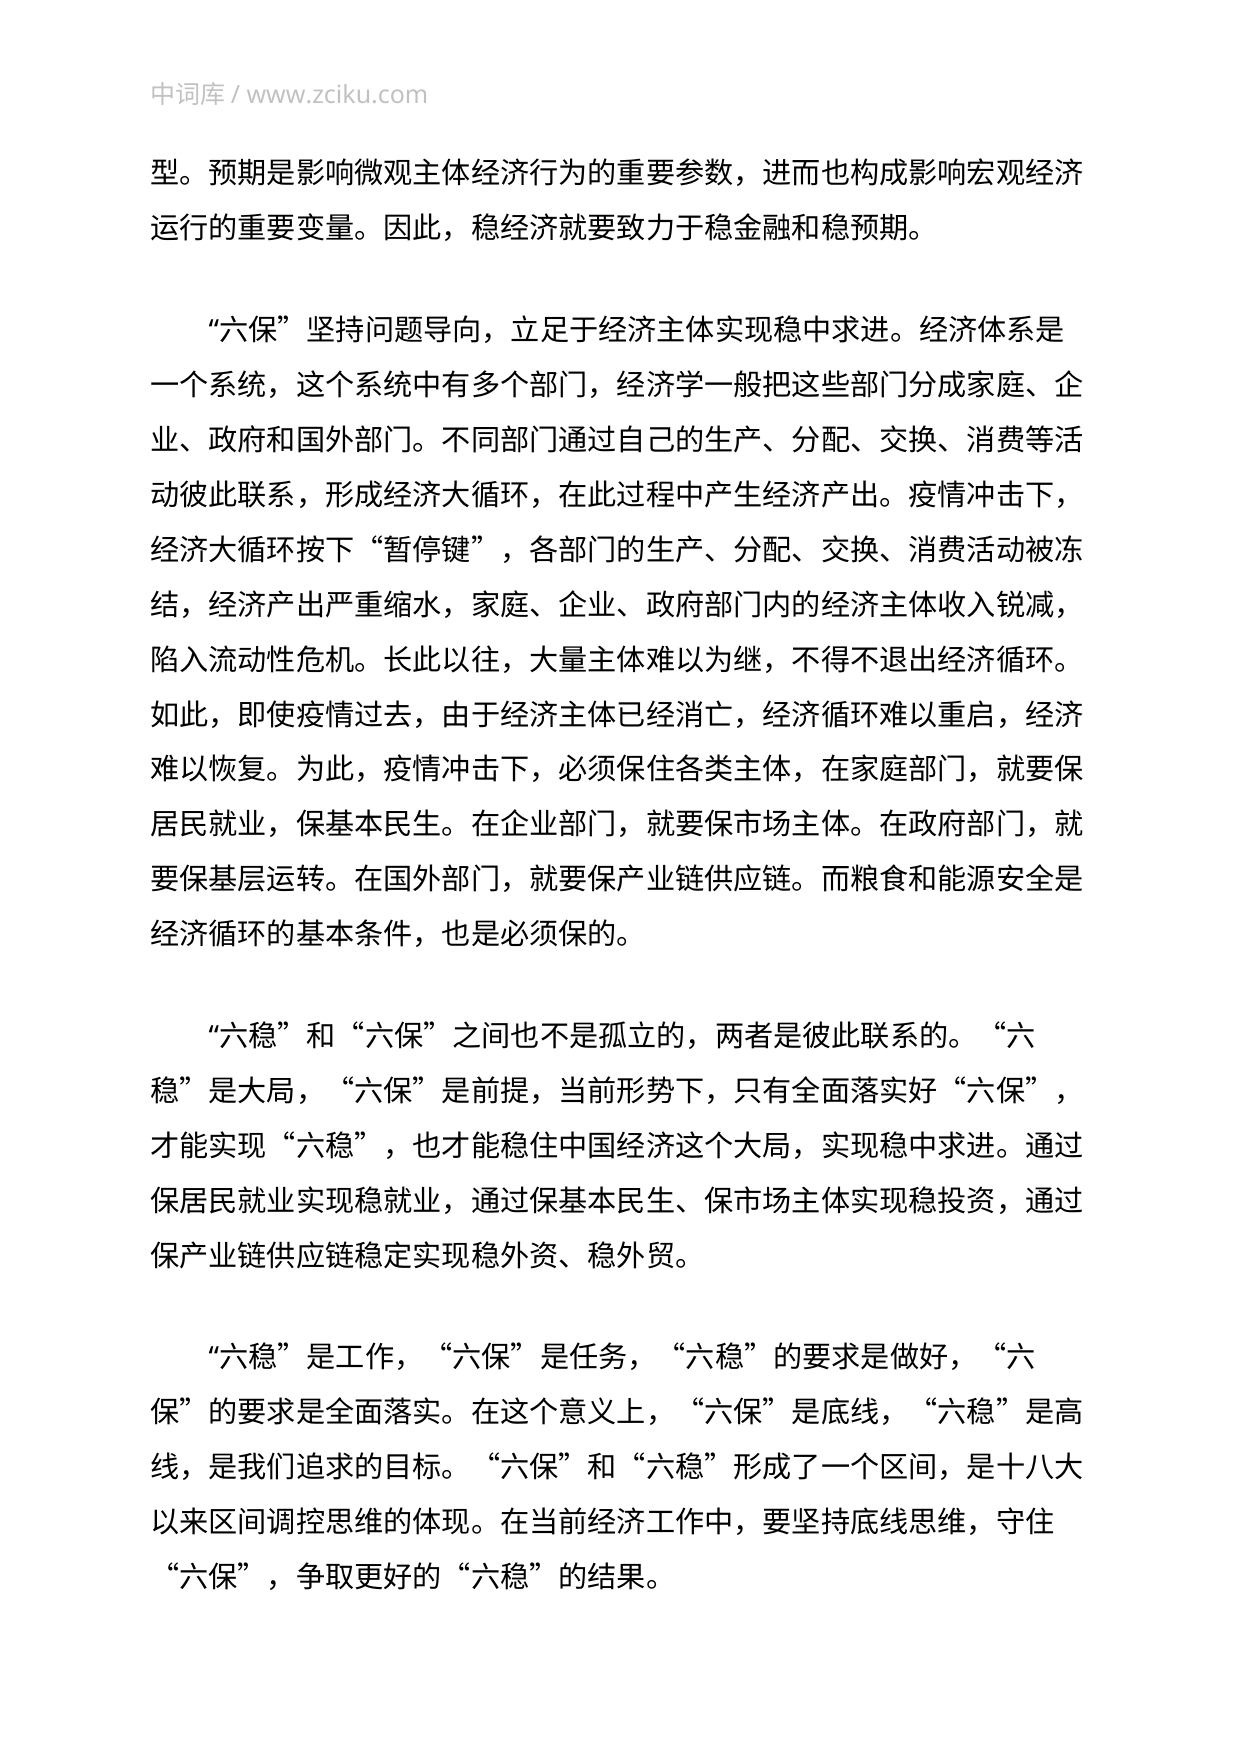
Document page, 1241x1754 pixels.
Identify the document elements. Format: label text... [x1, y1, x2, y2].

text “六稳”和“六保”之间也不是孤立的，两者是彼此联系的。“六稳”是大局，“六保”是前提，当前形势下，只有全面落实好“六保”，才能实现“六稳”，也才能稳住中国经济这个大局，实现稳中求进。通过保居民就业实现稳就业，通过保基本民生、保市场主体实现稳投资，通过保产业链供应链稳定实现稳外资、稳外贸。 [150, 1012, 1090, 1274]
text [150, 150, 1090, 247]
text “六稳”是工作，“六保”是任务，“六稳”的要求是做好，“六保”的要求是全面落实。在这个意义上，“六保”是底线，“六稳”是高线，是我们追求的目标。“六保”和“六稳”形成了一个区间，是十八大以来区间调控思维的体现。在当前经济工作中，要坚持底线思维，守住“六保”，争取更好的“六稳”的结果。 [150, 1334, 1090, 1596]
text “六保”坚持问题导向，立足于经济主体实现稳中求进。经济体系是一个系统，这个系统中有多个部门，经济学一般把这些部门分成家庭、企业、政府和国外部门。不同部门通过自己的生产、分配、交换、消费等活动彼此联系，形成经济大循环，在此过程中产生经济产出。疫情冲击下，经济大循环按下“暂停键”，各部门的生产、分配、交换、消费活动被冻结，经济产出严重缩水，家庭、企业、政府部门内的经济主体收入锐减，陷入流动性危机。长此以往，大量主体难以为继，不得不退出经济循环。如此，即使疫情过去，由于经济主体已经消亡，经济循环难以重启，经济难以恢复。为此，疫情冲击下，必须保住各类主体，在家庭部门，就要保居民就业，保基本民生。在企业部门，就要保市场主体。在政府部门，就要保基层运转。在国外部门，就要保产业链供应链。而粮食和能源安全是经济循环的基本条件，也是必须保的。 [150, 307, 1090, 953]
